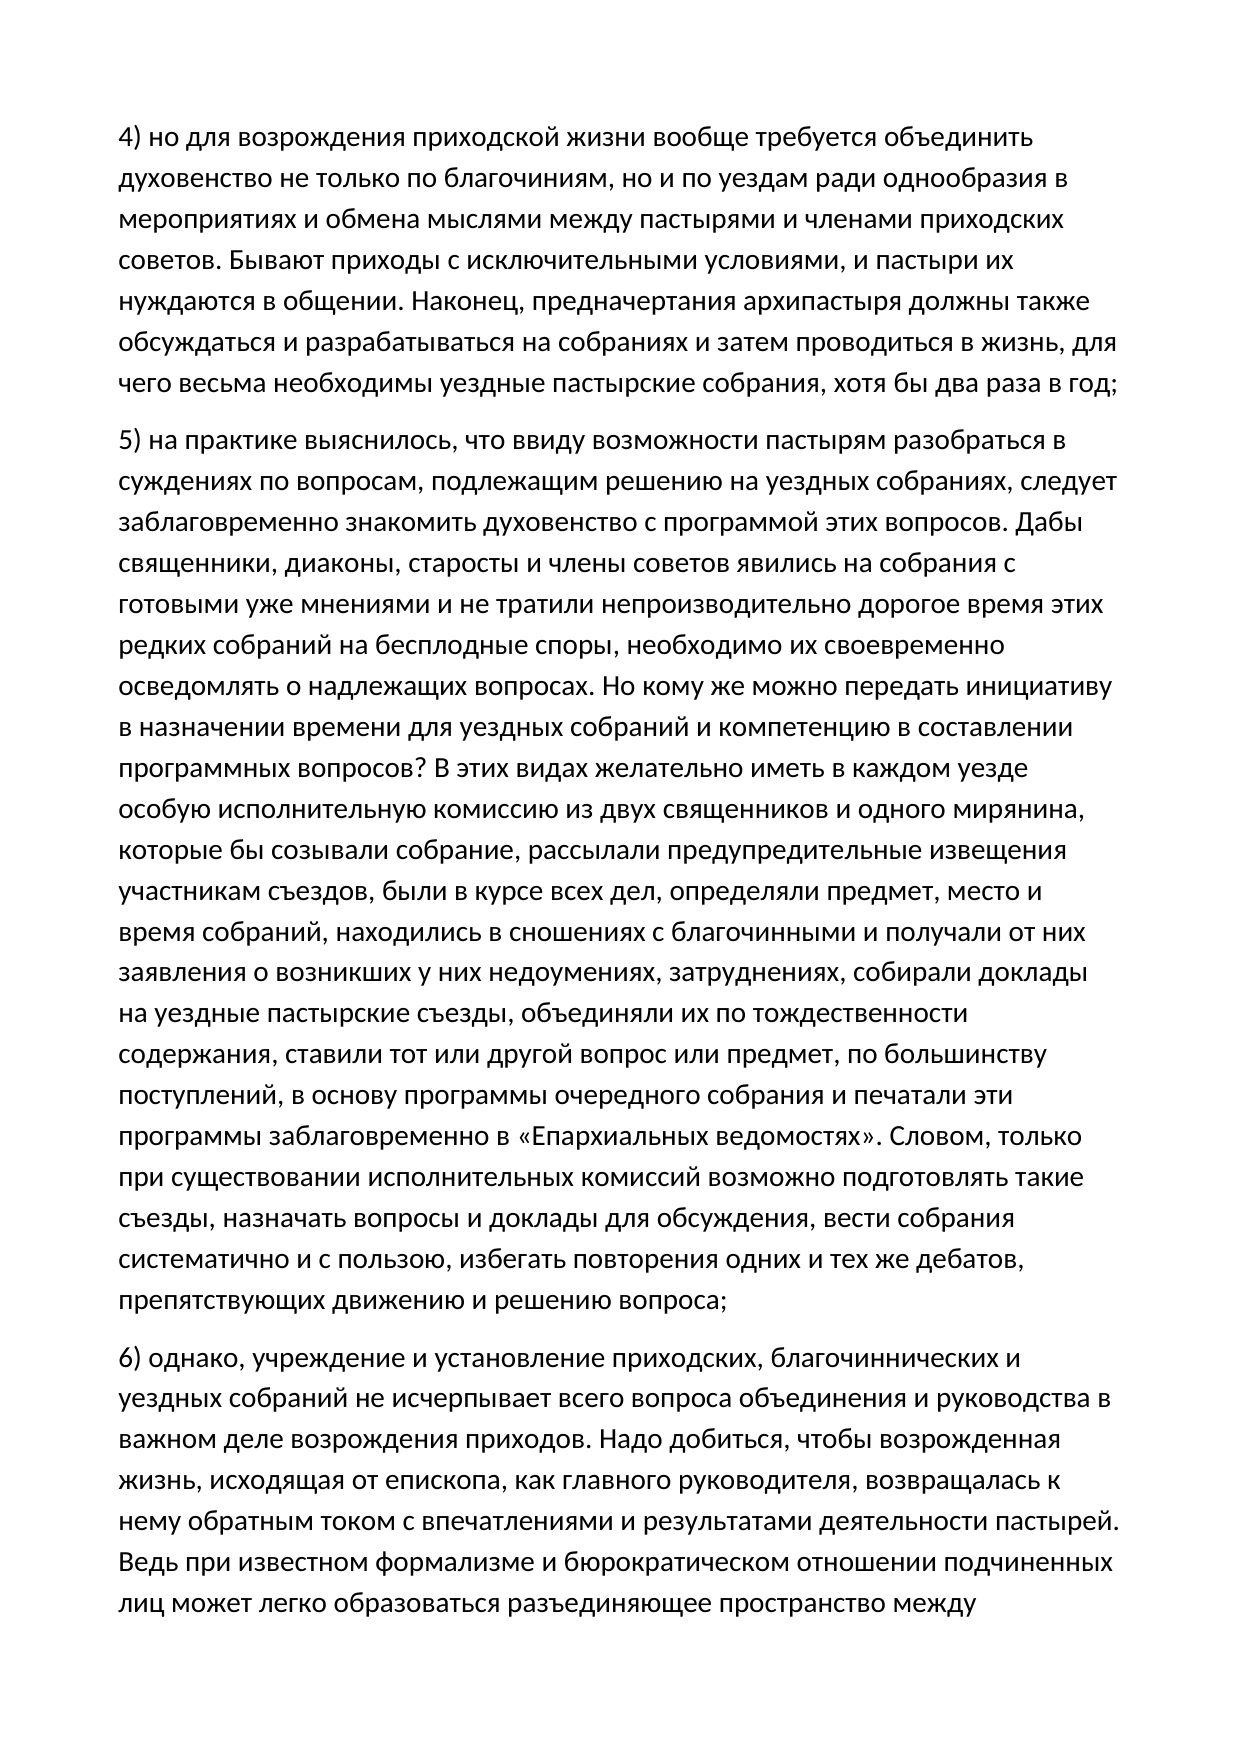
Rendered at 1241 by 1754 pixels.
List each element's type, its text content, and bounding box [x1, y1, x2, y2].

text 5) на практике выяснилось, что ввиду возможности пастырям разобраться в суждениях по вопросам, подлежащим решению на уездных собраниях, следует заблаговременно знакомить духовенство с программой этих вопросов. Дабы священники, диаконы, старосты и члены советов явились на собрания с готовыми уже мнениями и не тратили непроизводительно дорогое время этих редких собраний на бесплодные споры, необходимо их своевременно осведомлять о надлежащих вопросах. Но кому же можно передать инициативу в назначении времени для уездных собраний и компетенцию в составлении программных вопросов? В этих видах желательно иметь в каждом уезде особую исполнительную комиссию из двух священников и одного мирянина, которые бы созывали собрание, рассылали предупредительные извещения участникам съездов, были в курсе всех дел, определяли предмет, место и время собраний, находились в сношениях с благочинными и получали от них заявления о возникших у них недоумениях, затруднениях, собирали доклады на уездные пастырские съезды, объединяли их по тождественности содержания, ставили тот или другой вопрос или предмет, по большинству поступлений, в основу программы очередного собрания и печатали эти программы заблаговременно в «Епархиальных ведомостях». Словом, только при существовании исполнительных комиссий возможно подготовлять такие съезды, назначать вопросы и доклады для обсуждения, вести собрания систематично и с пользою, избегать повторения одних и тех же дебатов, препятствующих движению и решению вопроса; [118, 421, 1122, 1317]
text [118, 1339, 1122, 1620]
text 4) но для возрождения приходской жизни вообще требуется объединить духовенство не только по благочиниям, но и по уездам ради однообразия в мероприятиях и обмена мыслями между пастырями и членами приходских советов. Бывают приходы с исключительными условиями, и пастыри их нуждаются в общении. Наконец, предначертания архипастыря должны также обсуждаться и разрабатываться на собраниях и затем проводиться в жизнь, для чего весьма необходимы уездные пастырские собрания, хотя бы два раза в год; [118, 118, 1122, 399]
